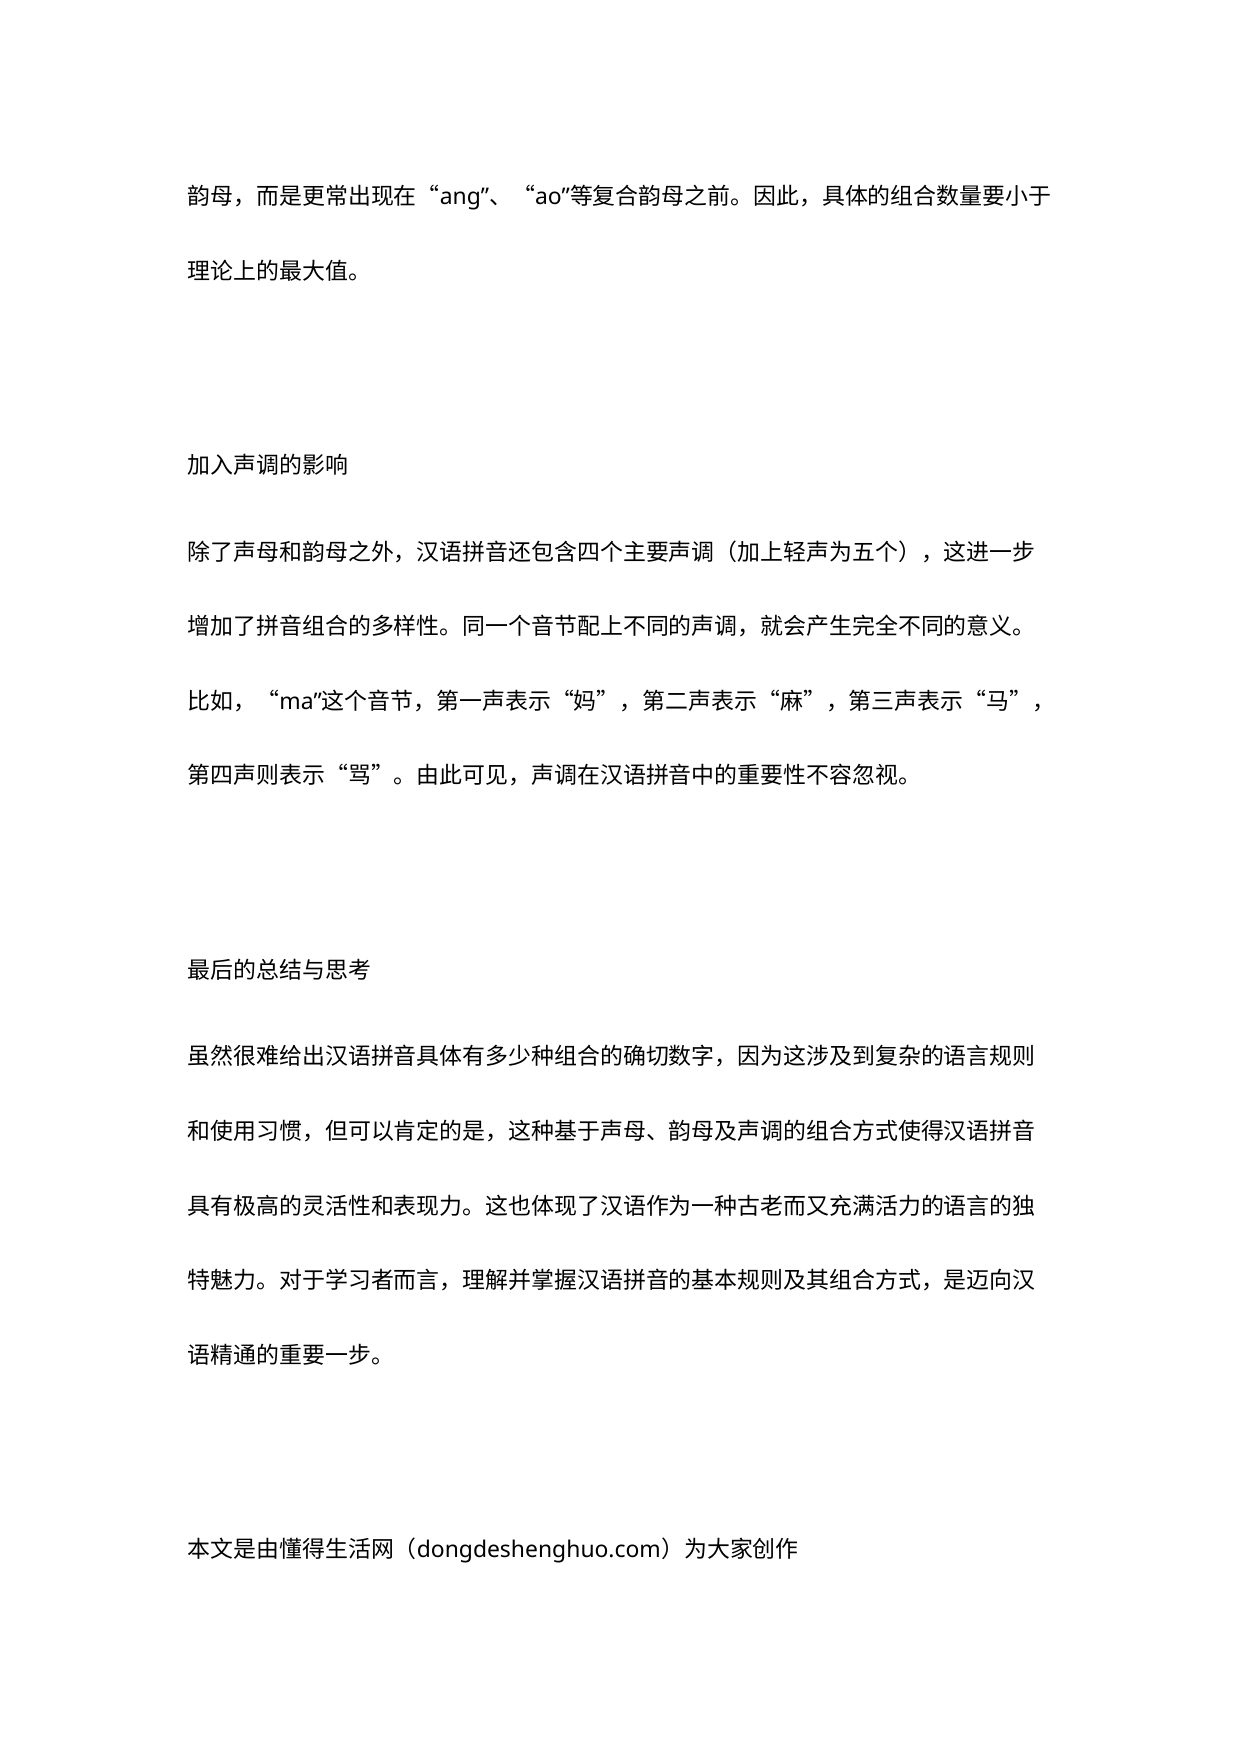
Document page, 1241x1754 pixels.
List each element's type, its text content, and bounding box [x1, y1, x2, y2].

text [187, 162, 1053, 302]
text 除了声母和韵母之外，汉语拼音还包含四个主要声调（加上轻声为五个），这进一步增加了拼音组合的多样性。同一个音节配上不同的声调，就会产生完全不同的意义。比如，“ma”这个音节，第一声表示“妈”，第二声表示“麻”，第三声表示“马”，第四声则表示“骂”。由此可见，声调在汉语拼音中的重要性不容忽视。 [187, 517, 1053, 807]
text 本文是由懂得生活网（dongdeshenghuo.com）为大家创作 [187, 1515, 1053, 1580]
text 最后的总结与思考 [187, 936, 1053, 1001]
text 加入声调的影响 [187, 431, 1053, 496]
text 虽然很难给出汉语拼音具体有多少种组合的确切数字，因为这涉及到复杂的语言规则和使用习惯，但可以肯定的是，这种基于声母、韵母及声调的组合方式使得汉语拼音具有极高的灵活性和表现力。这也体现了汉语作为一种古老而又充满活力的语言的独特魅力。对于学习者而言，理解并掌握汉语拼音的基本规则及其组合方式，是迈向汉语精通的重要一步。 [187, 1022, 1053, 1386]
